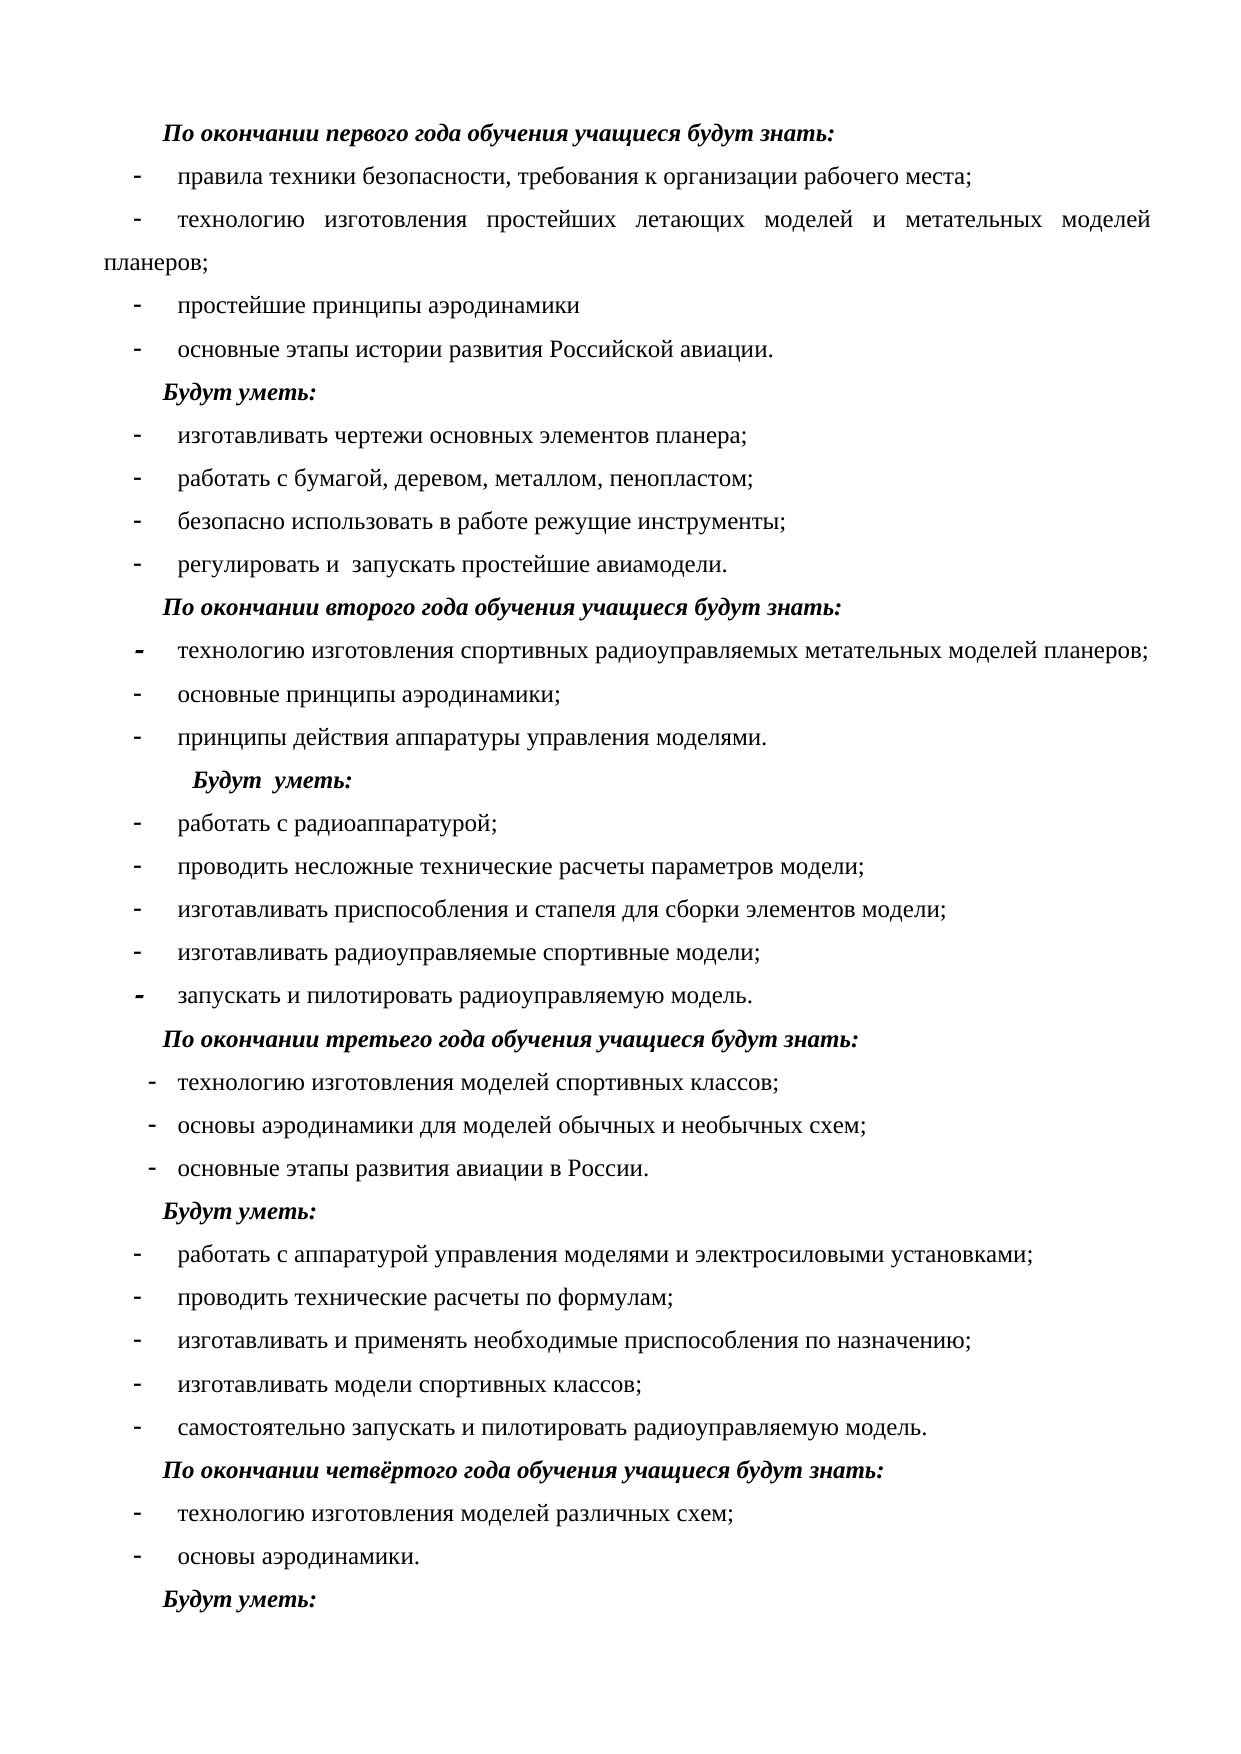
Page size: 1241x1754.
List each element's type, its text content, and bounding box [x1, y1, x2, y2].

list правила техники безопасности, требования к организации рабочего места; [103, 161, 1152, 190]
list основные этапы развития авиации в России. [103, 1153, 1152, 1182]
text Будут уметь: [103, 1196, 1152, 1225]
list безопасно использовать в работе режущие инструменты; [103, 506, 1152, 535]
list работать с радиоаппаратурой; [103, 808, 1152, 837]
list проводить несложные технические расчеты параметров модели; [103, 851, 1152, 880]
text По окончании третьего года обучения учащиеся будут знать: [103, 1024, 1152, 1052]
list изготавливать модели спортивных классов; [103, 1369, 1152, 1397]
text По окончании первого года обучения учащиеся будут знать: [103, 118, 1152, 147]
list основы аэродинамики для моделей обычных и необычных схем; [103, 1110, 1152, 1139]
list работать с аппаратурой управления моделями и электросиловыми установками; [103, 1239, 1152, 1268]
list основы аэродинамики. [103, 1541, 1152, 1570]
text Будут уметь: [103, 1584, 1152, 1613]
list технологию изготовления простейших летающих моделей и метательных моделей планеров; [103, 204, 1152, 276]
text Будут уметь: [133, 765, 1152, 794]
text По окончании четвёртого года обучения учащиеся будут знать: [103, 1455, 1152, 1484]
list работать с бумагой, деревом, металлом, пенопластом; [103, 463, 1152, 492]
list технологию изготовления спортивных радиоуправляемых метательных моделей планеров; [103, 636, 1152, 664]
text Будут уметь: [103, 377, 1152, 406]
list изготавливать радиоуправляемые спортивные модели; [103, 937, 1152, 966]
list основные принципы аэродинамики; [103, 679, 1152, 707]
list технологию изготовления моделей спортивных классов; [103, 1067, 1152, 1096]
list изготавливать и применять необходимые приспособления по назначению; [103, 1326, 1152, 1354]
list простейшие принципы аэродинамики [103, 291, 1152, 319]
list принципы действия аппаратуры управления моделями. [103, 722, 1152, 751]
list основные этапы истории развития Российской авиации. [103, 334, 1152, 362]
list проводить технические расчеты по формулам; [103, 1282, 1152, 1311]
list запускать и пилотировать радиоуправляемую модель. [103, 981, 1152, 1009]
list изготавливать чертежи основных элементов планера; [103, 420, 1152, 449]
list регулировать и запускать простейшие авиамодели. [103, 549, 1152, 578]
list технологию изготовления моделей различных схем; [103, 1498, 1152, 1527]
list самостоятельно запускать и пилотировать радиоуправляемую модель. [103, 1412, 1152, 1441]
list изготавливать приспособления и стапеля для сборки элементов модели; [103, 894, 1152, 923]
text По окончании второго года обучения учащиеся будут знать: [103, 592, 1152, 621]
